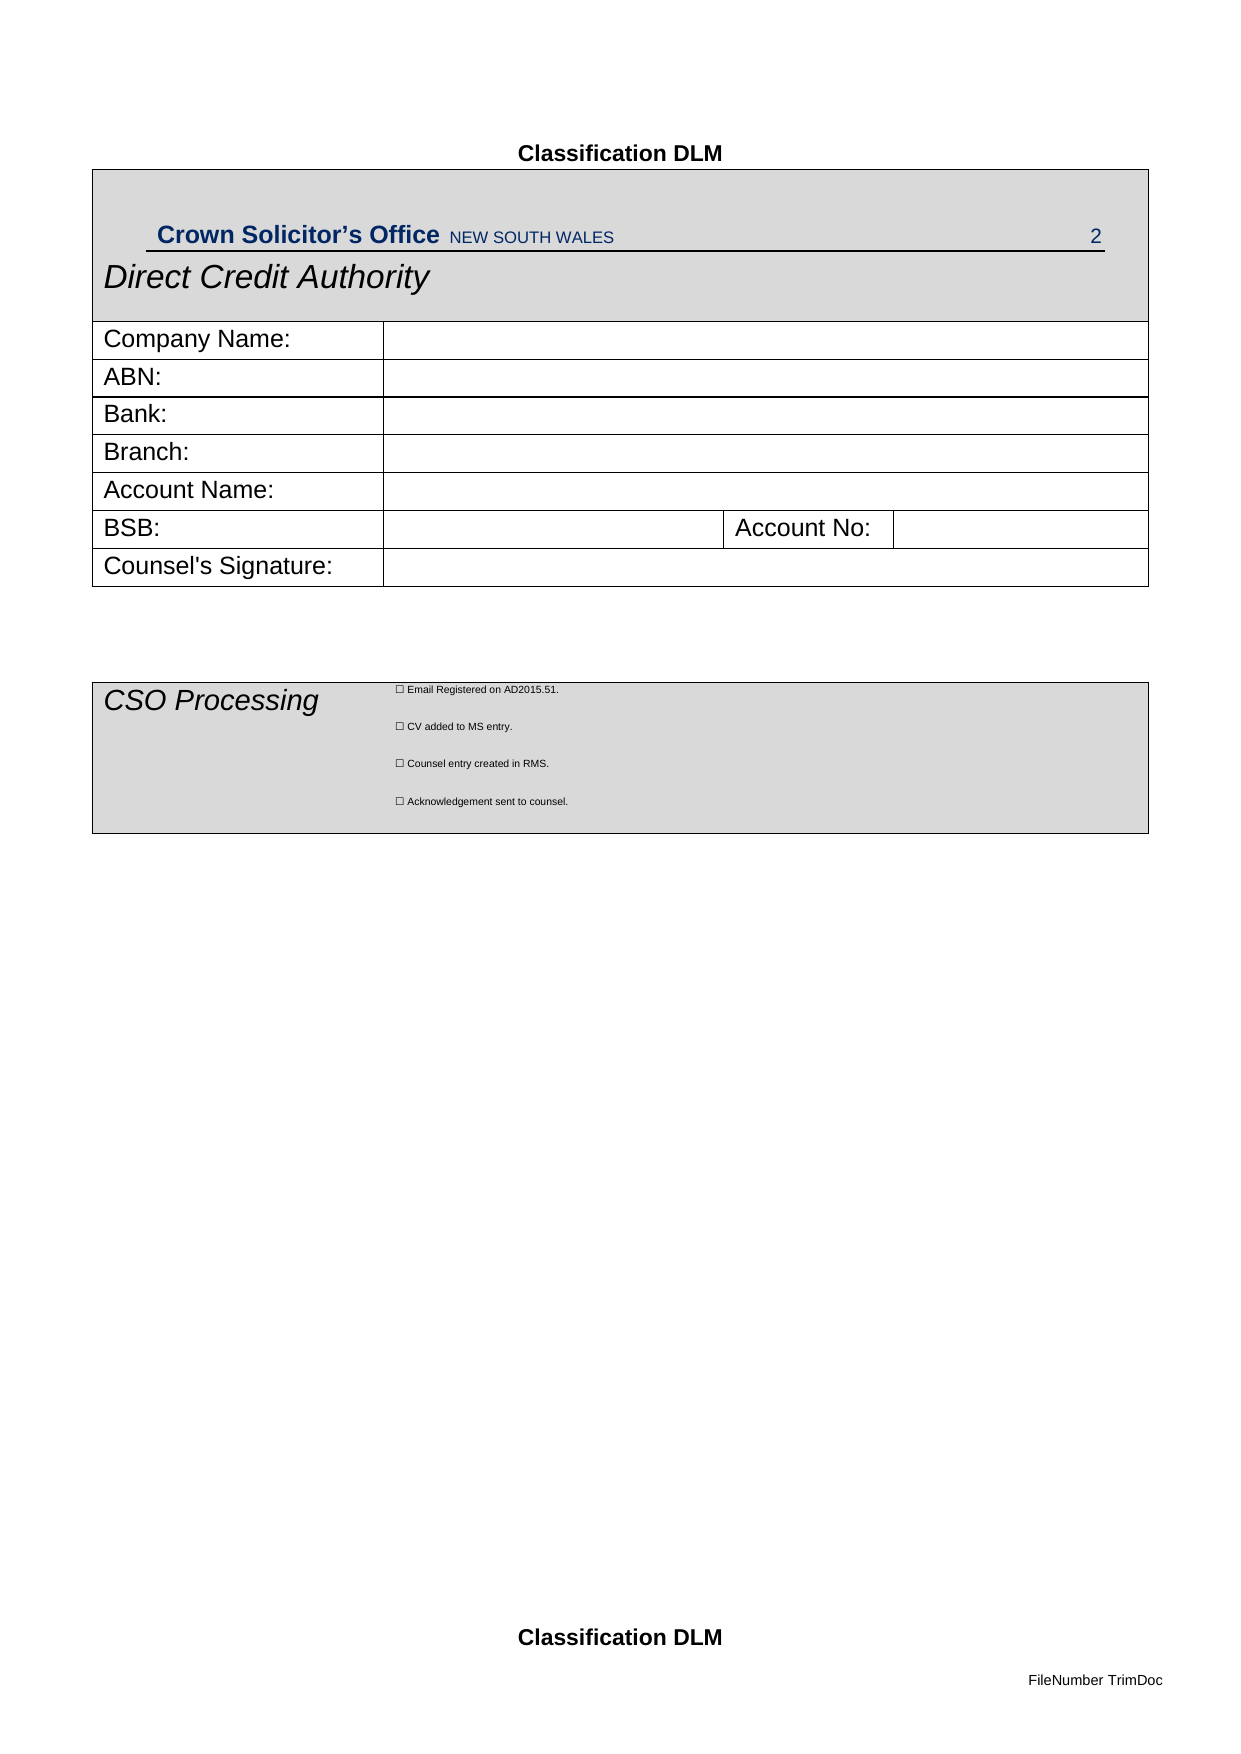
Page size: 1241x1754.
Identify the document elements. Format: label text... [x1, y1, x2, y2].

table_cell [384, 435, 1148, 472]
table_cell Account Name: [93, 473, 383, 510]
table_cell [384, 511, 723, 548]
table_cell Branch: [93, 435, 383, 472]
table_header CSO Processing [93, 683, 384, 833]
table_cell [384, 473, 1148, 510]
table_cell ABN: [93, 360, 383, 396]
table_cell [384, 398, 1148, 434]
table_cell Company Name: [93, 322, 383, 358]
table_cell [384, 549, 1148, 586]
table_cell BSB: [93, 511, 383, 548]
table_cell [894, 511, 1148, 548]
table_cell [384, 322, 1148, 358]
table_cell Counsel's Signature: [93, 549, 383, 586]
table_header Email Registered on AD2015.51. CV added to MS entry. Counsel entry created in RMS. Acknowledgement sent to counsel. [384, 683, 1148, 833]
table_cell [384, 360, 1148, 396]
table_cell Account No: [724, 511, 893, 548]
table_header Direct Credit Authority [93, 170, 473, 321]
table_header [473, 170, 1148, 321]
table_cell Bank: [93, 398, 383, 434]
